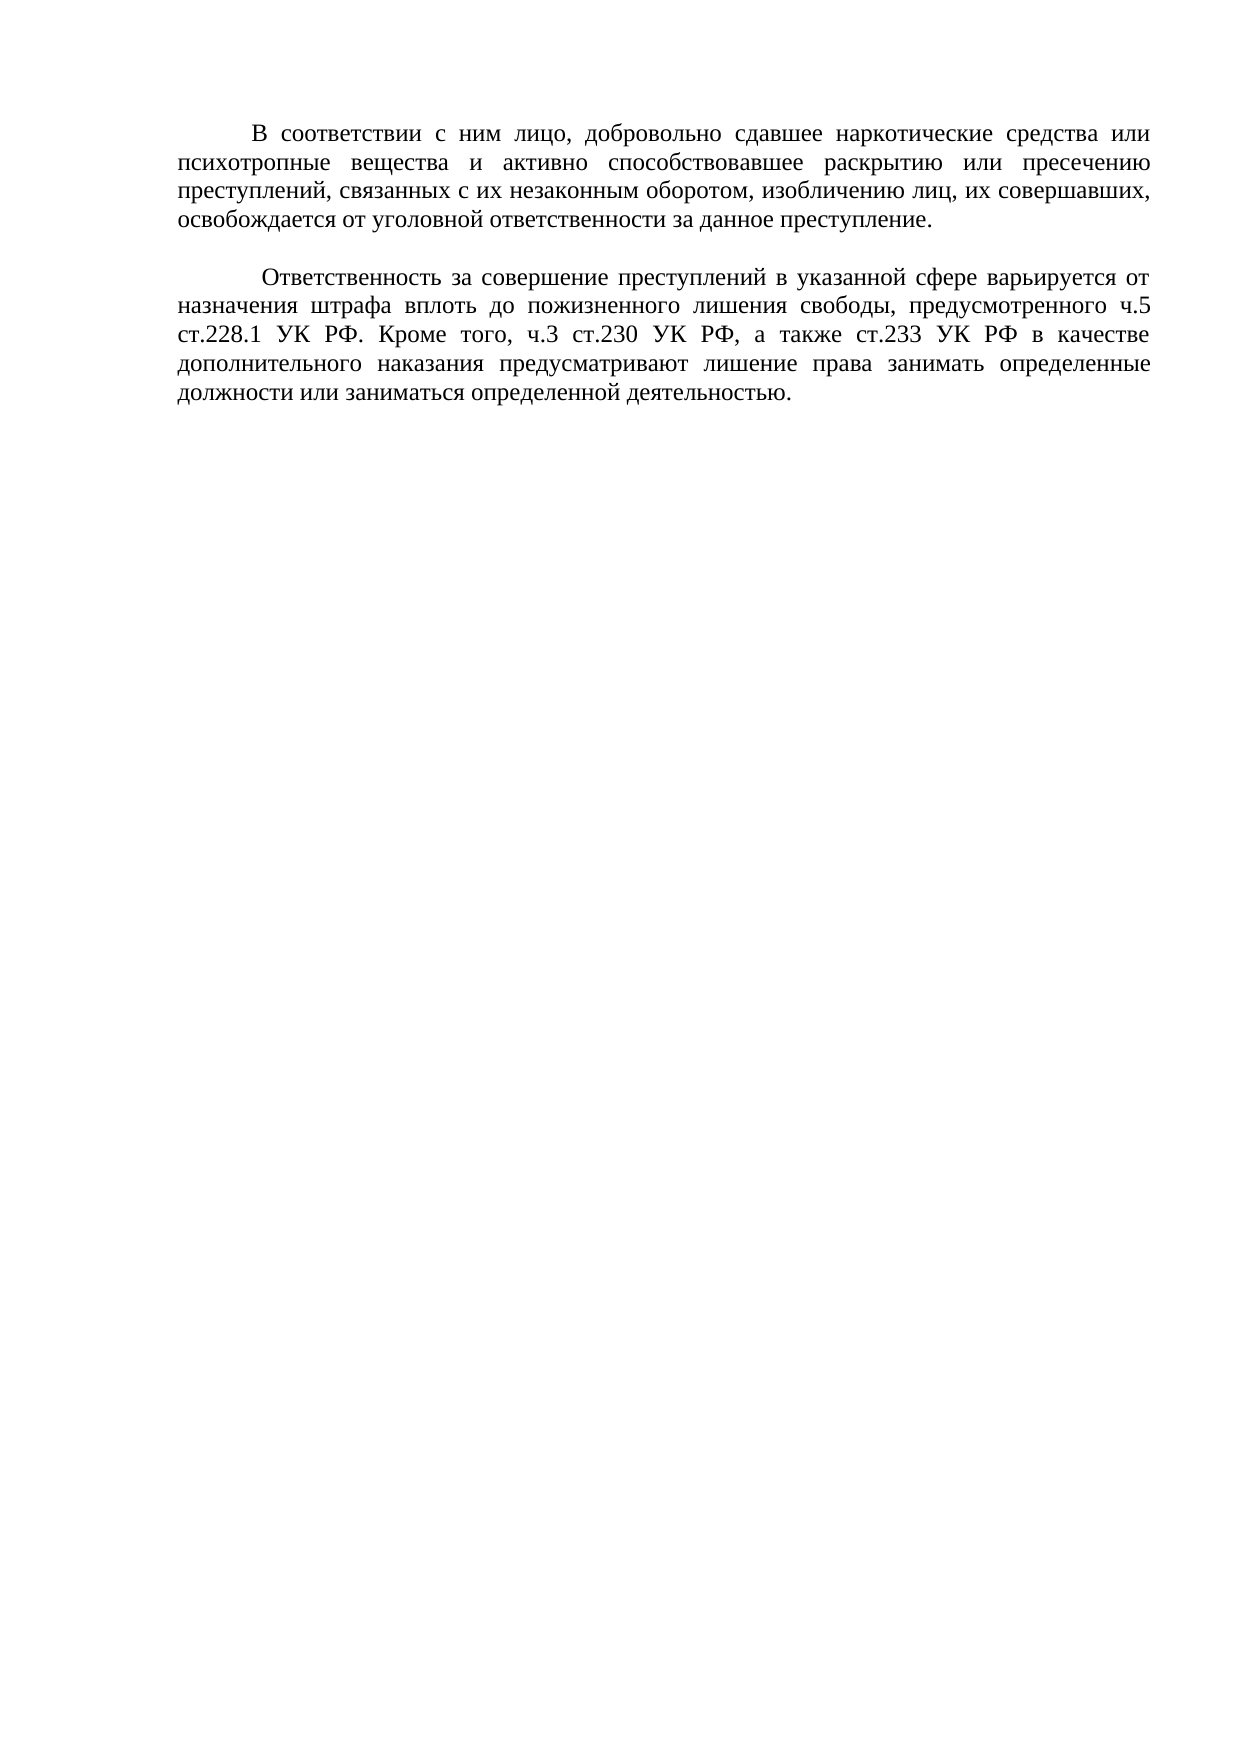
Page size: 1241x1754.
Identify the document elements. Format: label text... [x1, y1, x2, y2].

text Ответственность за совершение преступлений в указанной сфере варьируется от назначения штрафа вплоть до пожизненного лишения свободы, предусмотренного ч.5 ст.228.1 УК РФ. Кроме того, ч.3 ст.230 УК РФ, а также ст.233 УК РФ в качестве дополнительного наказания предусматривают лишение права занимать определенные должности или заниматься определенной деятельностью. [177, 262, 1152, 406]
text В соответствии с ним лицо, добровольно сдавшее наркотические средства или психотропные вещества и активно способствовавшее раскрытию или пресечению преступлений, связанных с их незаконным оборотом, изобличению лиц, их совершавших, освобождается от уголовной ответственности за данное преступление. [177, 118, 1152, 233]
